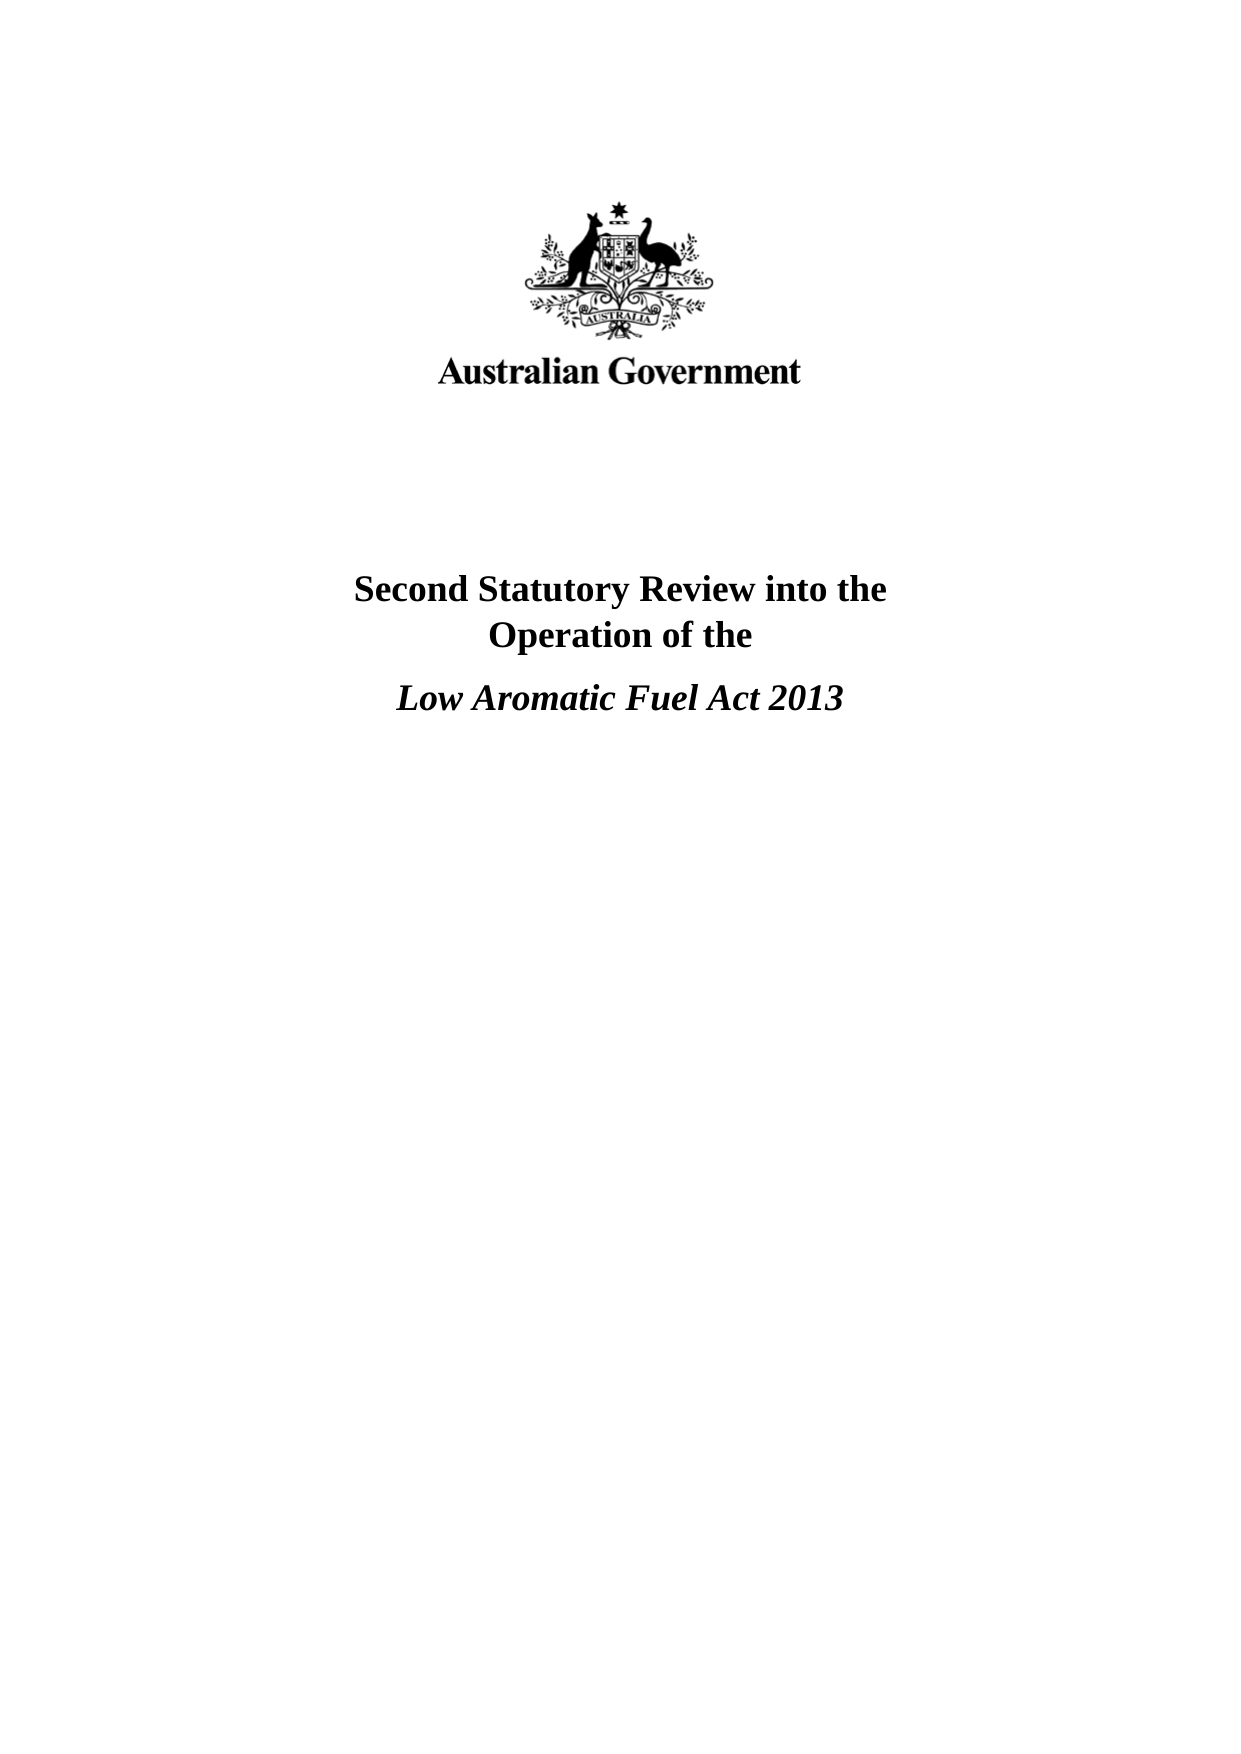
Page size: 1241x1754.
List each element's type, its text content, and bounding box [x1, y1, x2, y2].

text Low Aromatic Fuel Act 2013 [344, 676, 896, 719]
picture [437, 201, 801, 385]
text Second Statutory Review into the Operation of the [344, 566, 896, 656]
